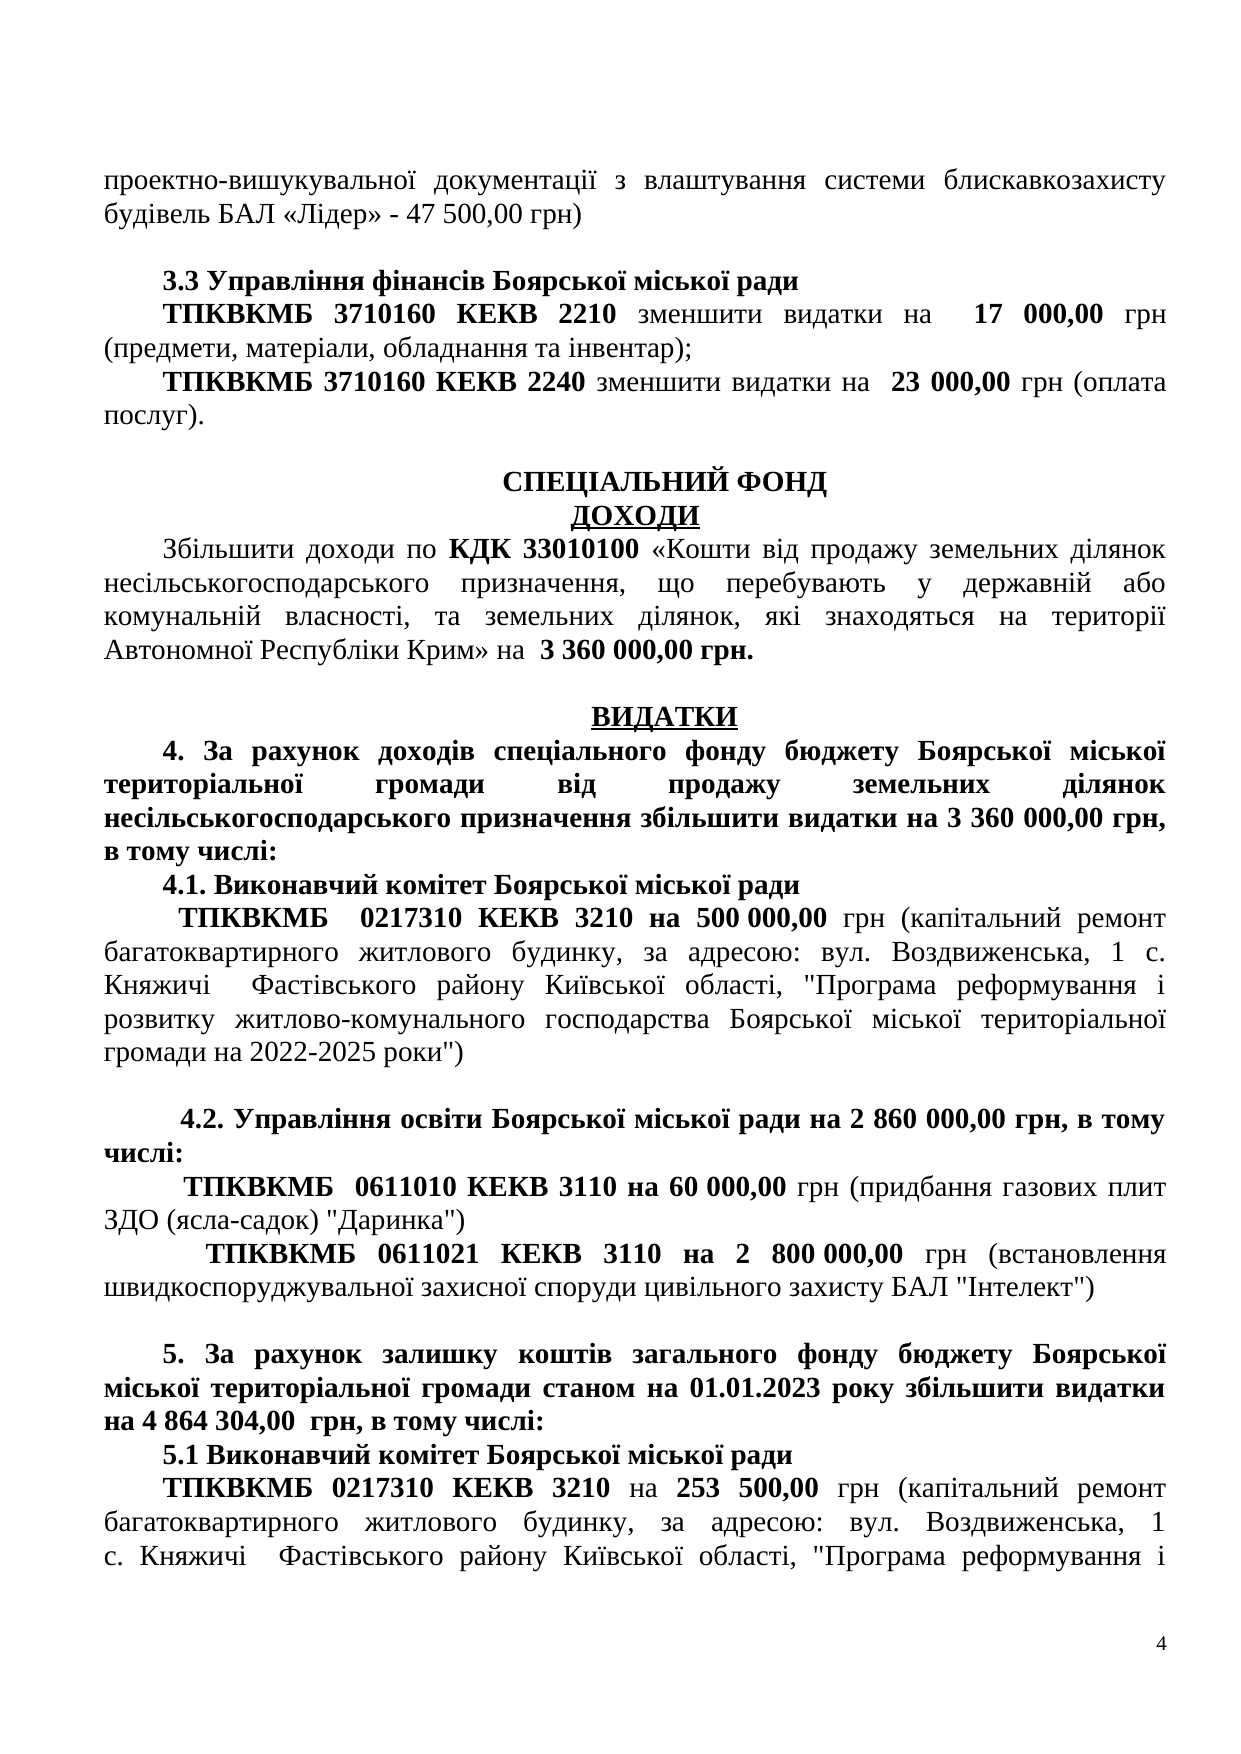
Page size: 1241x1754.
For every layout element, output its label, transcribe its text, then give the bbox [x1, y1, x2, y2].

text 5.1 Виконавчий комітет Боярської міської ради [103, 1437, 1167, 1471]
text ТПКВКМБ 3710160 КЕКВ 2240 зменшити видатки на 23 000,00 грн (оплата послуг). [103, 364, 1167, 431]
text ТПКВКМБ 0611021 КЕКВ 3110 на 2 800 000,00 грн (встановлення швидкоспоруджувальної захисної споруди цивільного захисту БАЛ "Інтелект") [103, 1236, 1167, 1303]
text ТПКВКМБ 3710160 КЕКВ 2210 зменшити видатки на 17 000,00 грн (предмети, матеріали, обладнання та інвентар); [103, 297, 1167, 364]
text 5. За рахунок залишку коштів загального фонду бюджету Боярської міської територіальної громади станом на 01.01.2023 року збільшити видатки на 4 864 304,00 грн, в тому числі: [103, 1336, 1167, 1437]
list Збільшити доходи по КДК 33010100 «Кошти від продажу земельних ділянок несільськогосподарського призначення, що перебувають у державній або комунальній власності, та земельних ділянок, які знаходяться на території Автономної Республіки Крим» на 3 360 000,00 грн. [103, 531, 1167, 666]
list 4.1. Виконавчий комітет Боярської міської ради [103, 867, 1167, 900]
text 3.3 Управління фінансів Боярської міської ради [103, 263, 1167, 297]
list ВИДАТКИ [103, 699, 1167, 733]
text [103, 1471, 1167, 1571]
text 4.2. Управління освіти Боярської міської ради на 2 860 000,00 грн, в тому числі: [103, 1102, 1167, 1169]
list ТПКВКМБ 0217310 КЕКВ 3210 на 500 000,00 грн (капітальний ремонт багатоквартирного житлового будинку, за адресою: вул. Воздвиженська, 1 с. Княжичі Фастівського району Київської області, "Програма реформування і розвитку житлово-комунального господарства Боярської міської територіальної громади на 2022-2025 роки") [103, 900, 1167, 1068]
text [103, 162, 1167, 229]
text ТПКВКМБ 0611010 КЕКВ 3110 на 60 000,00 грн (придбання газових плит ЗДО (ясла-садок) "Даринка") [103, 1169, 1167, 1236]
list 4. За рахунок доходів спеціального фонду бюджету Боярської міської територіальної громади від продажу земельних ділянок несільськогосподарського призначення збільшити видатки на 3 360 000,00 грн, в тому числі: [103, 733, 1167, 867]
text ДОХОДИ [89, 498, 1167, 531]
text СПЕЦІАЛЬНИЙ ФОНД [103, 464, 1167, 498]
